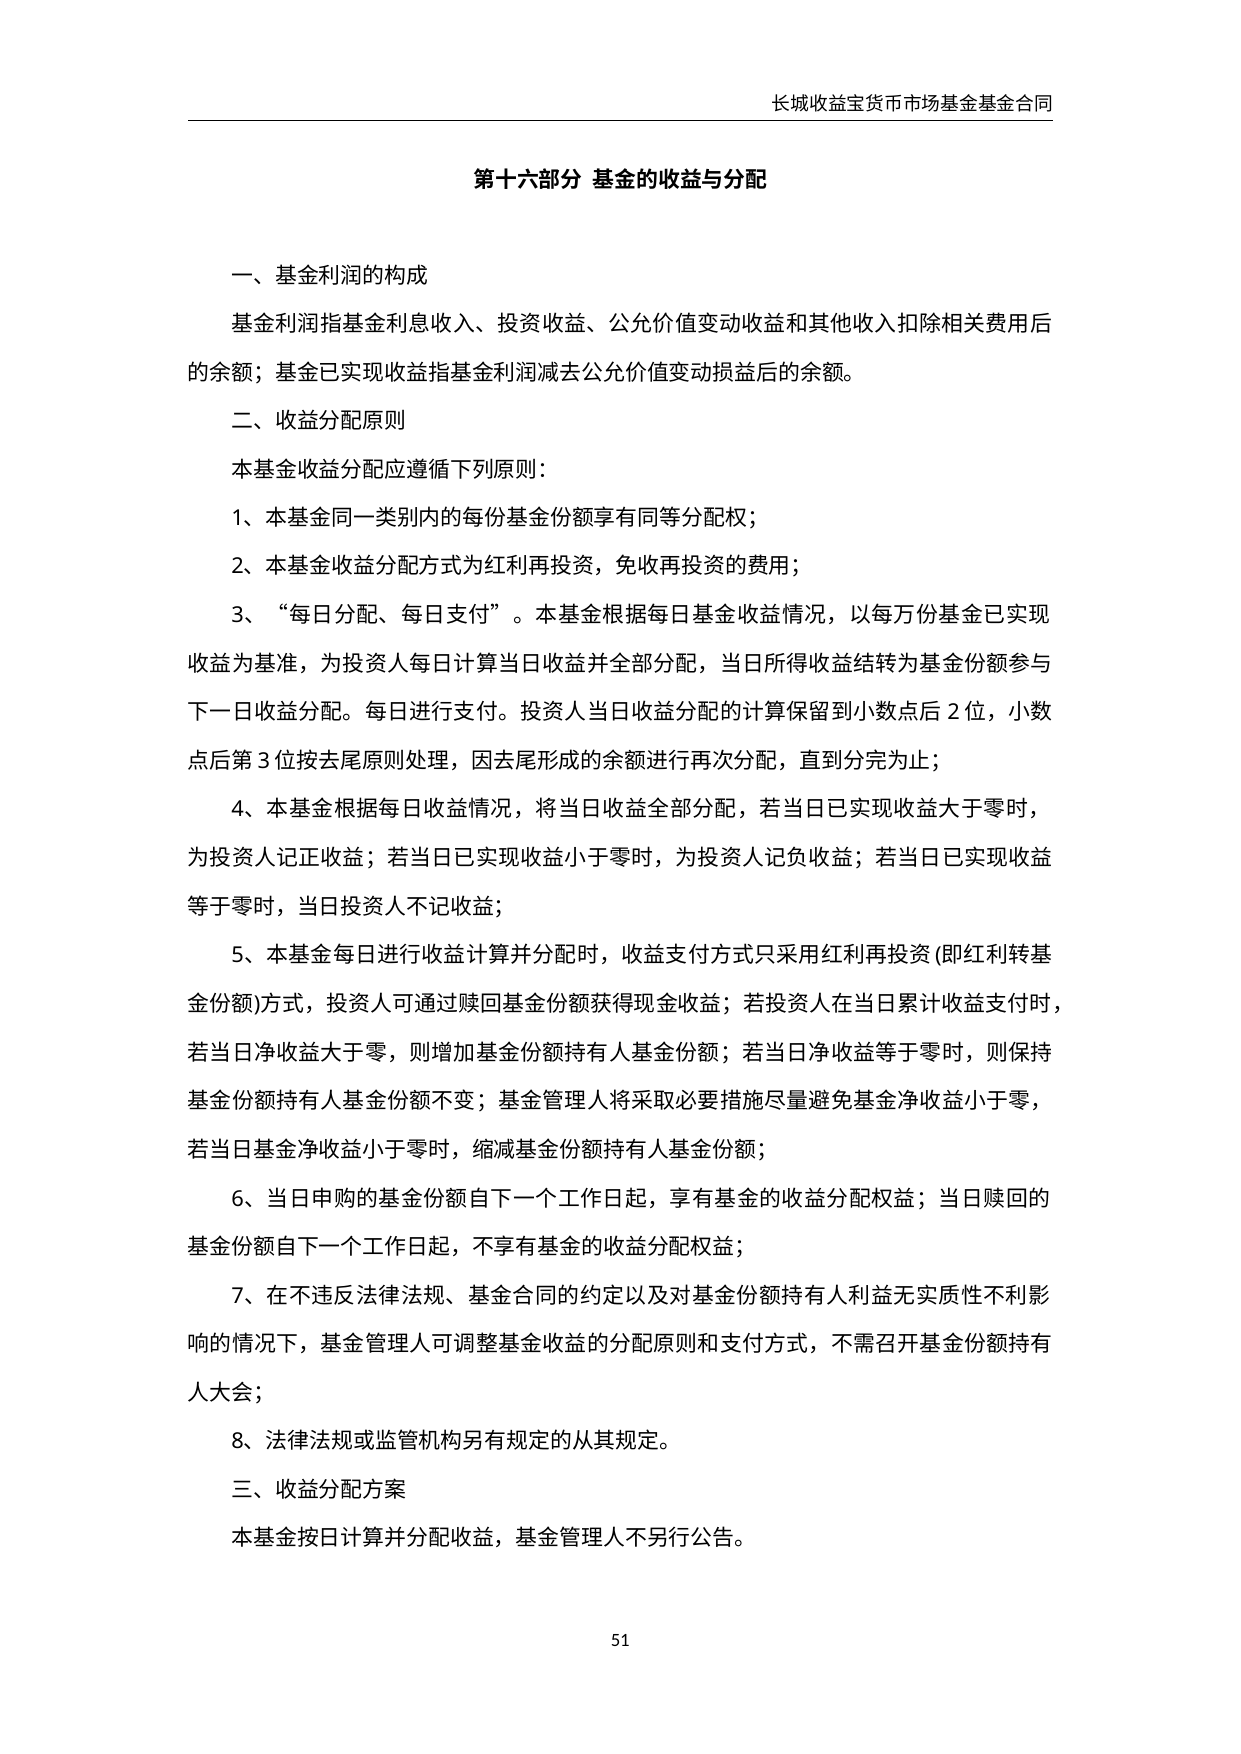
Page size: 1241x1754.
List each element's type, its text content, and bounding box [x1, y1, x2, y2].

text 7、在不违反法律法规、基金合同的约定以及对基金份额持有人利益无实质性不利影响的情况下，基金管理人可调整基金收益的分配原则和支付方式，不需召开基金份额持有人大会； [187, 1277, 1053, 1407]
text 1、本基金同一类别内的每份基金份额享有同等分配权； [187, 500, 1053, 532]
text 5、本基金每日进行收益计算并分配时，收益支付方式只采用红利再投资(即红利转基金份额)方式，投资人可通过赎回基金份额获得现金收益；若投资人在当日累计收益支付时，若当日净收益大于零，则增加基金份额持有人基金份额；若当日净收益等于零时，则保持基金份额持有人基金份额不变；基金管理人将采取必要措施尽量避免基金净收益小于零，若当日基金净收益小于零时，缩减基金份额持有人基金份额； [187, 937, 1053, 1164]
text 三、收益分配方案 [187, 1471, 1053, 1504]
text 6、当日申购的基金份额自下一个工作日起，享有基金的收益分配权益；当日赎回的基金份额自下一个工作日起，不享有基金的收益分配权益； [187, 1180, 1053, 1261]
text 本基金收益分配应遵循下列原则： [187, 451, 1053, 484]
text 3、“每日分配、每日支付”。本基金根据每日基金收益情况，以每万份基金已实现收益为基准，为投资人每日计算当日收益并全部分配，当日所得收益结转为基金份额参与下一日收益分配。每日进行支付。投资人当日收益分配的计算保留到小数点后2位，小数点后第3位按去尾原则处理，因去尾形成的余额进行再次分配，直到分完为止； [187, 596, 1053, 775]
text 8、法律法规或监管机构另有规定的从其规定。 [187, 1423, 1053, 1456]
text 2、本基金收益分配方式为红利再投资，免收再投资的费用； [187, 548, 1053, 581]
subtitle 第十六部分 基金的收益与分配 [187, 162, 1053, 194]
text 本基金按日计算并分配收益，基金管理人不另行公告。 [187, 1520, 1053, 1552]
text 4、本基金根据每日收益情况，将当日收益全部分配，若当日已实现收益大于零时，为投资人记正收益；若当日已实现收益小于零时，为投资人记负收益；若当日已实现收益等于零时，当日投资人不记收益； [187, 791, 1053, 921]
text 基金利润指基金利息收入、投资收益、公允价值变动收益和其他收入扣除相关费用后的余额；基金已实现收益指基金利润减去公允价值变动损益后的余额。 [187, 306, 1053, 387]
text 二、收益分配原则 [187, 403, 1053, 436]
text 一、基金利润的构成 [187, 258, 1053, 290]
